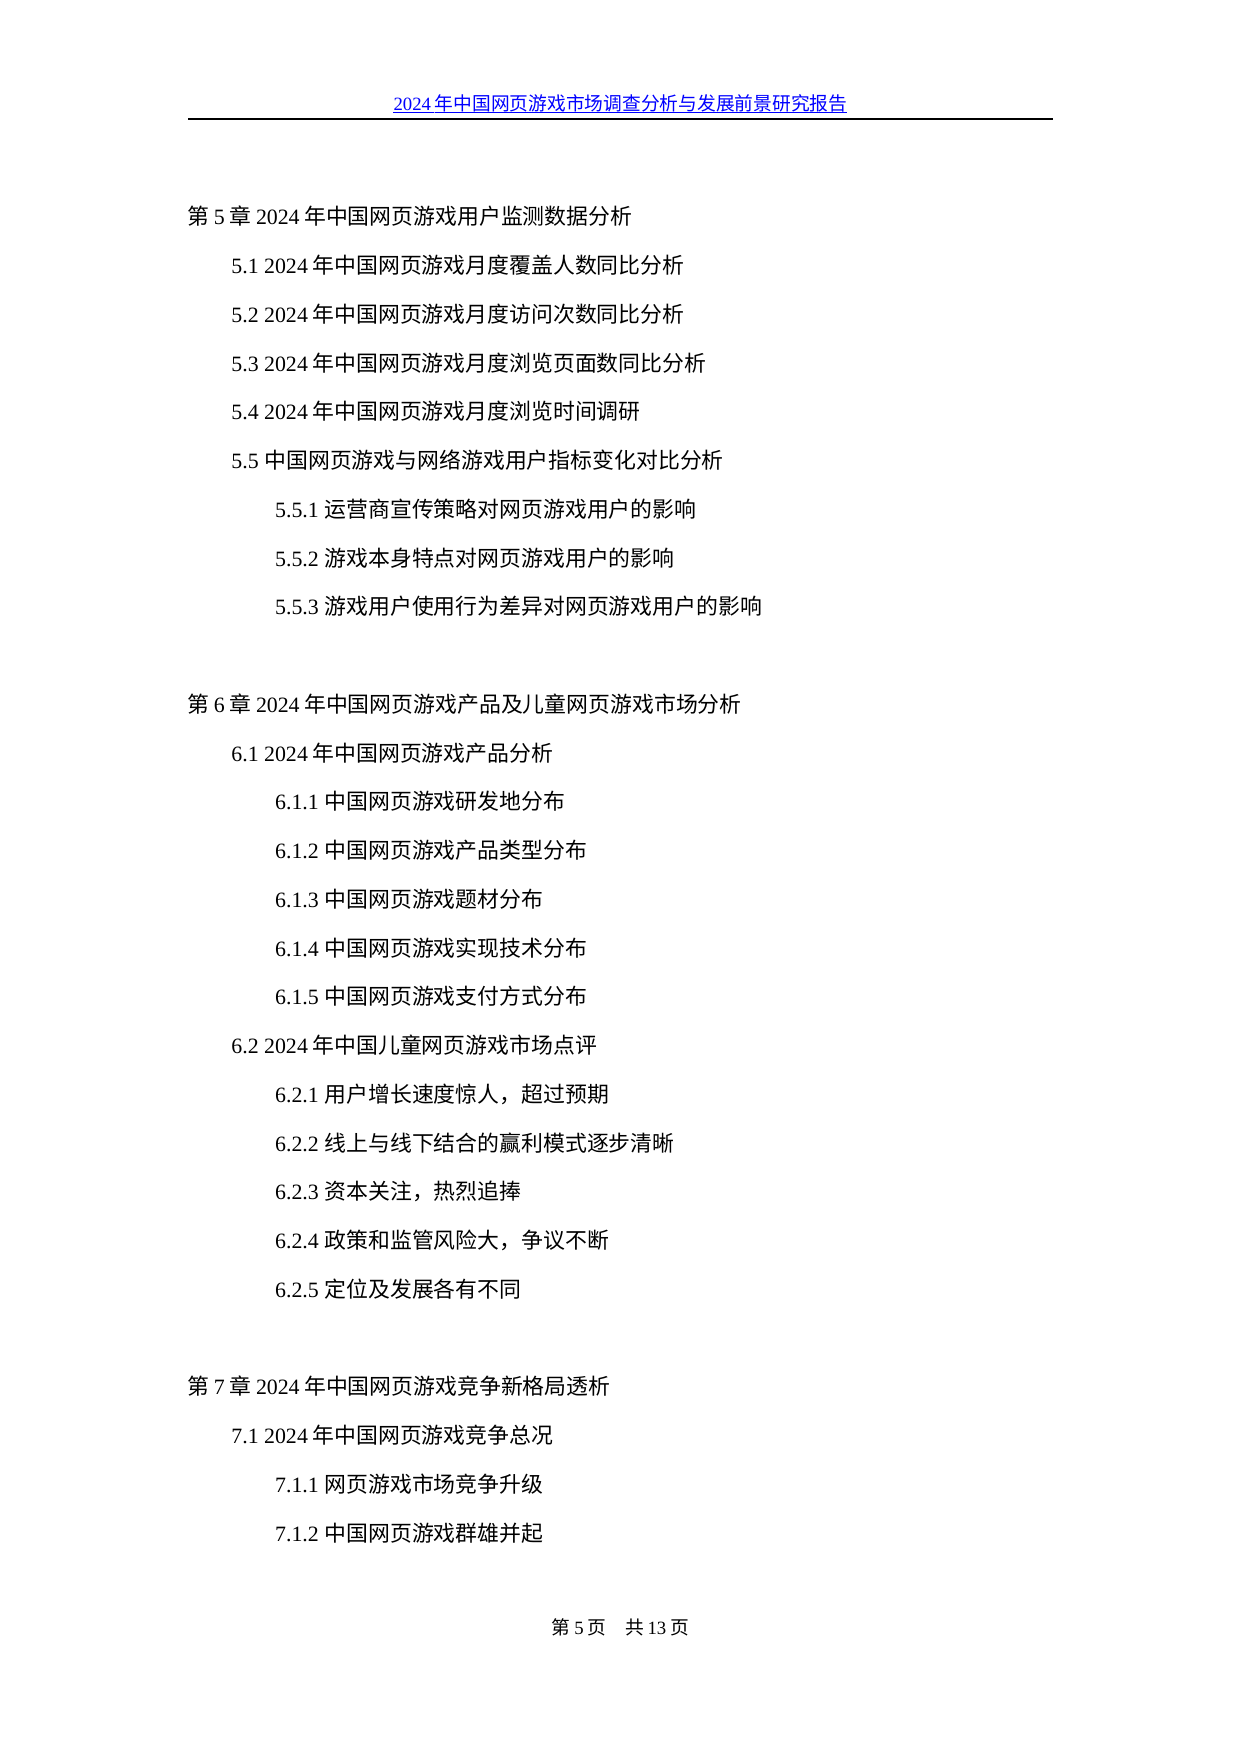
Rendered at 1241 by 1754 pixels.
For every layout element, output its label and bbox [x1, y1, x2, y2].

text [187, 150, 1053, 1548]
